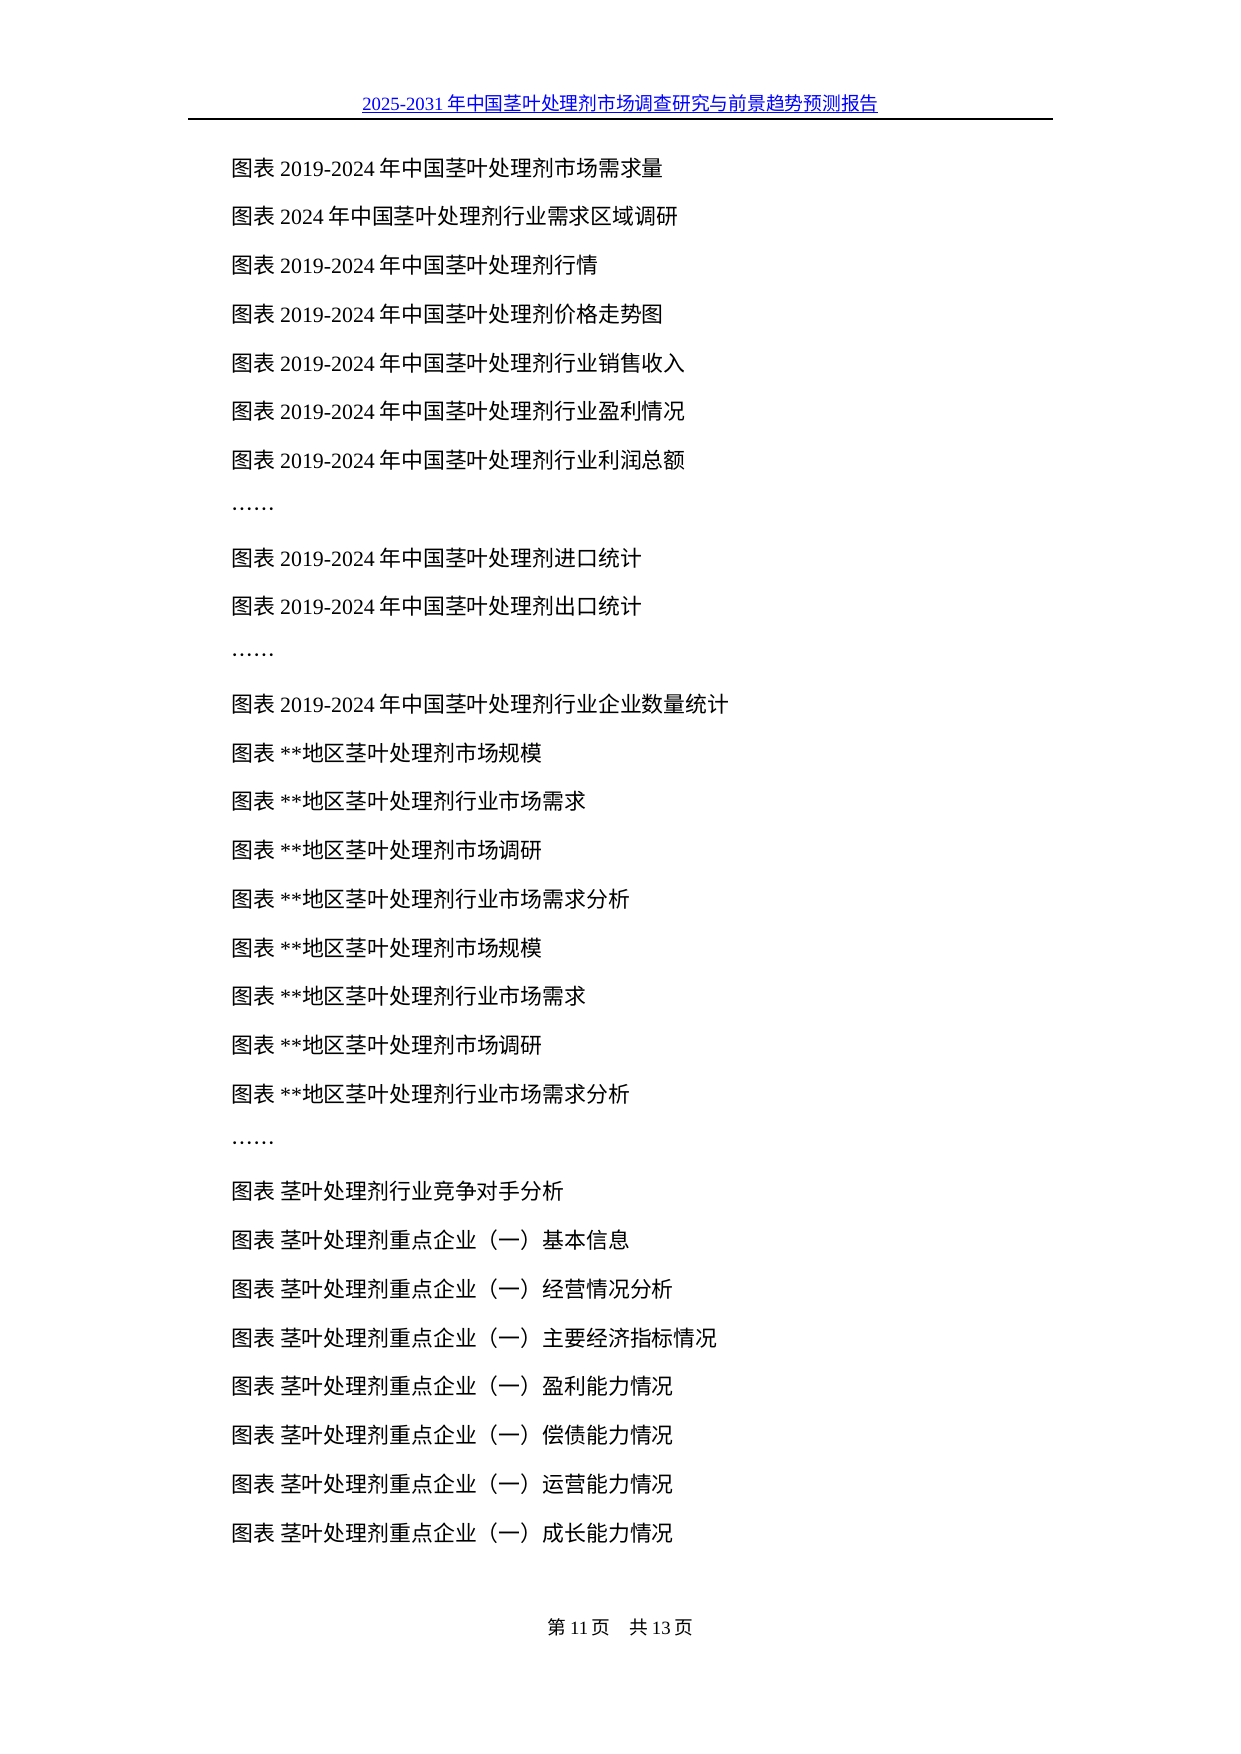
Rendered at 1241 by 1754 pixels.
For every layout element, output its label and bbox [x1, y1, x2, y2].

text [187, 150, 1053, 1548]
